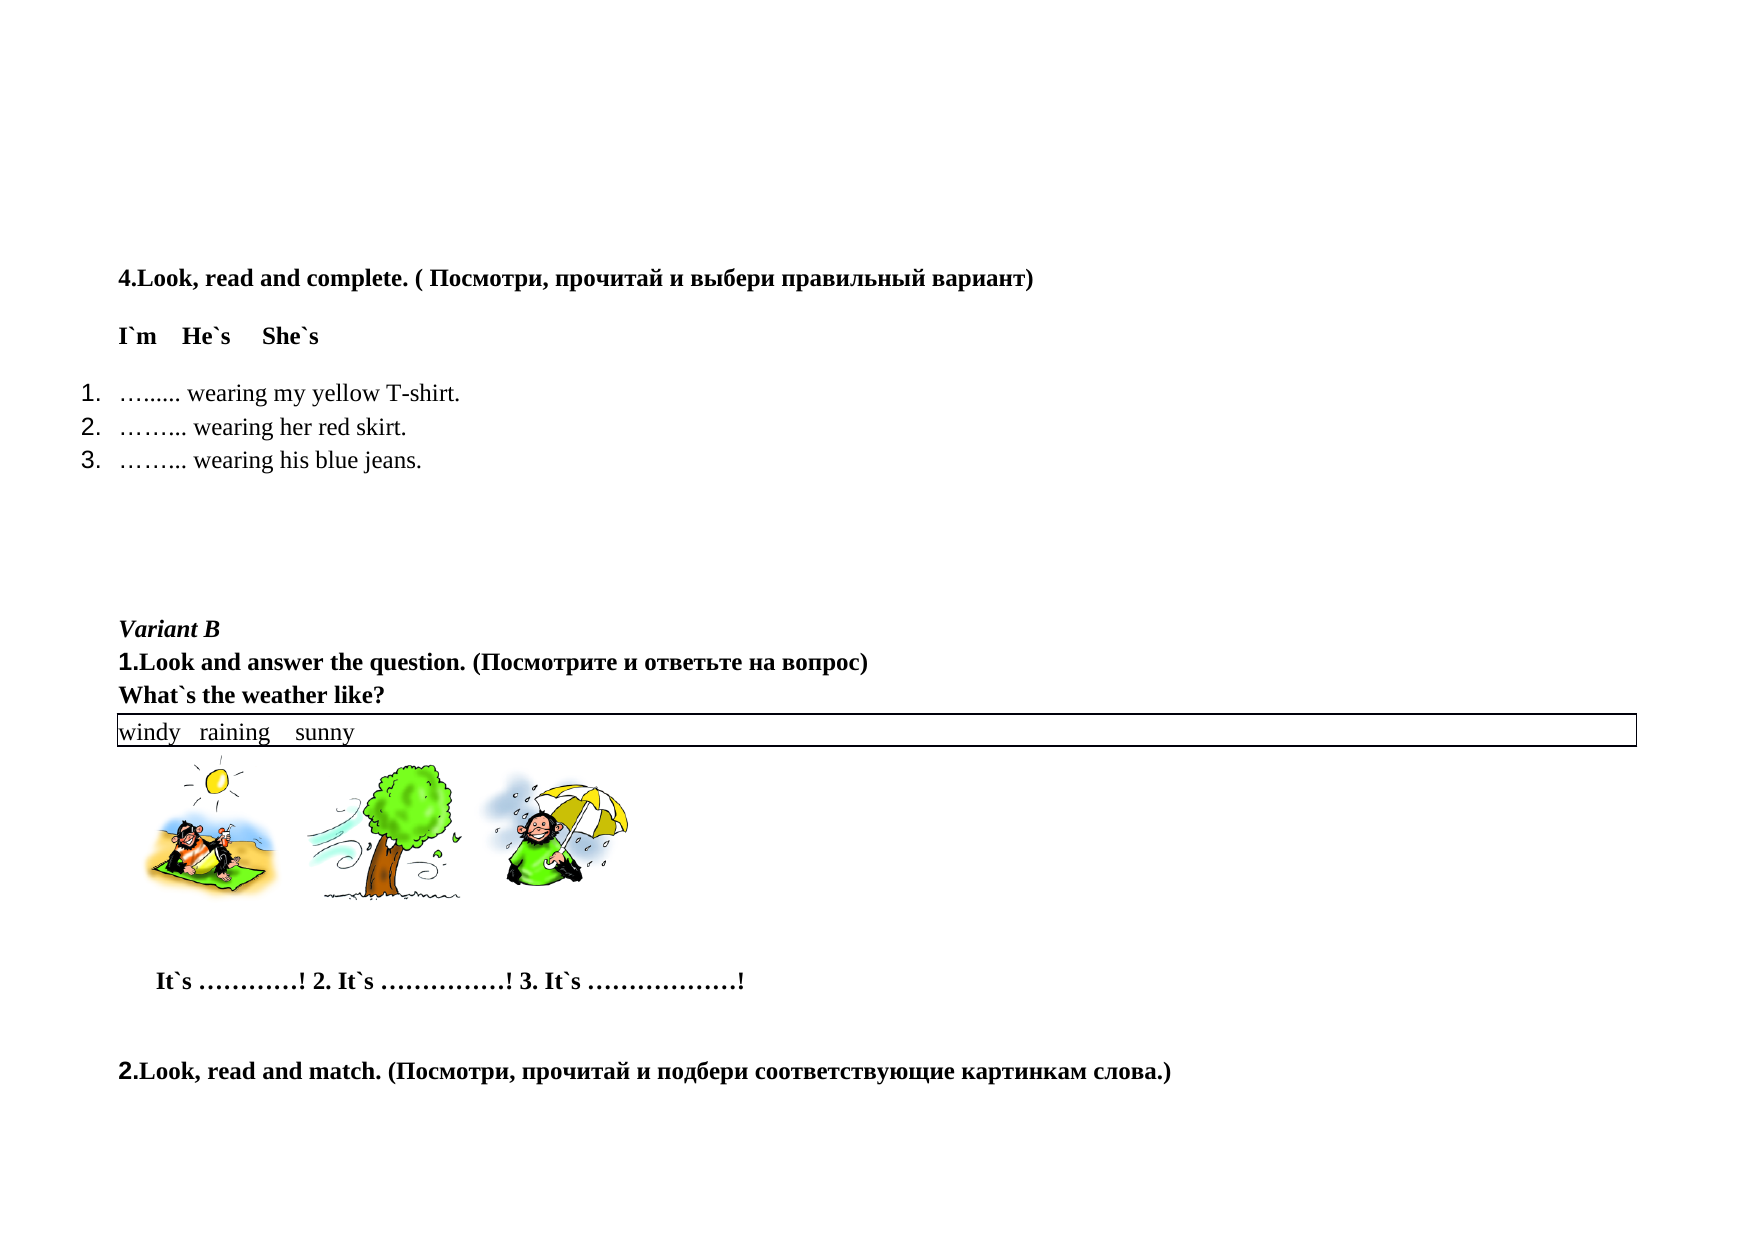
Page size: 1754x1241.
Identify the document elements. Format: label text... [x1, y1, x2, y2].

text 4.Look, read and complete. ( Посмотри, прочитай и выбери правильный вариант) [118, 263, 1636, 292]
text What`s the weather like? [118, 680, 1636, 709]
list ……... wearing her red skirt. [81, 412, 1636, 440]
text windy raining sunny [118, 715, 1636, 745]
text 1.Look and answer the question. (Посмотрите и ответьте на вопрос) [118, 647, 1636, 676]
text It`s …………! 2. It`s ……………! 3. It`s ………………! [156, 964, 1636, 995]
list ……... wearing his blue jeans. [81, 445, 1636, 473]
picture [118, 747, 631, 904]
text I`m He`s She`s [118, 321, 1636, 350]
text 2.Look, read and match. (Посмотри, прочитай и подбери соответствующие картинкам слова.) [118, 1056, 1636, 1085]
list …...... wearing my yellow T-shirt. [81, 378, 1636, 407]
text Variant B [118, 614, 1636, 643]
